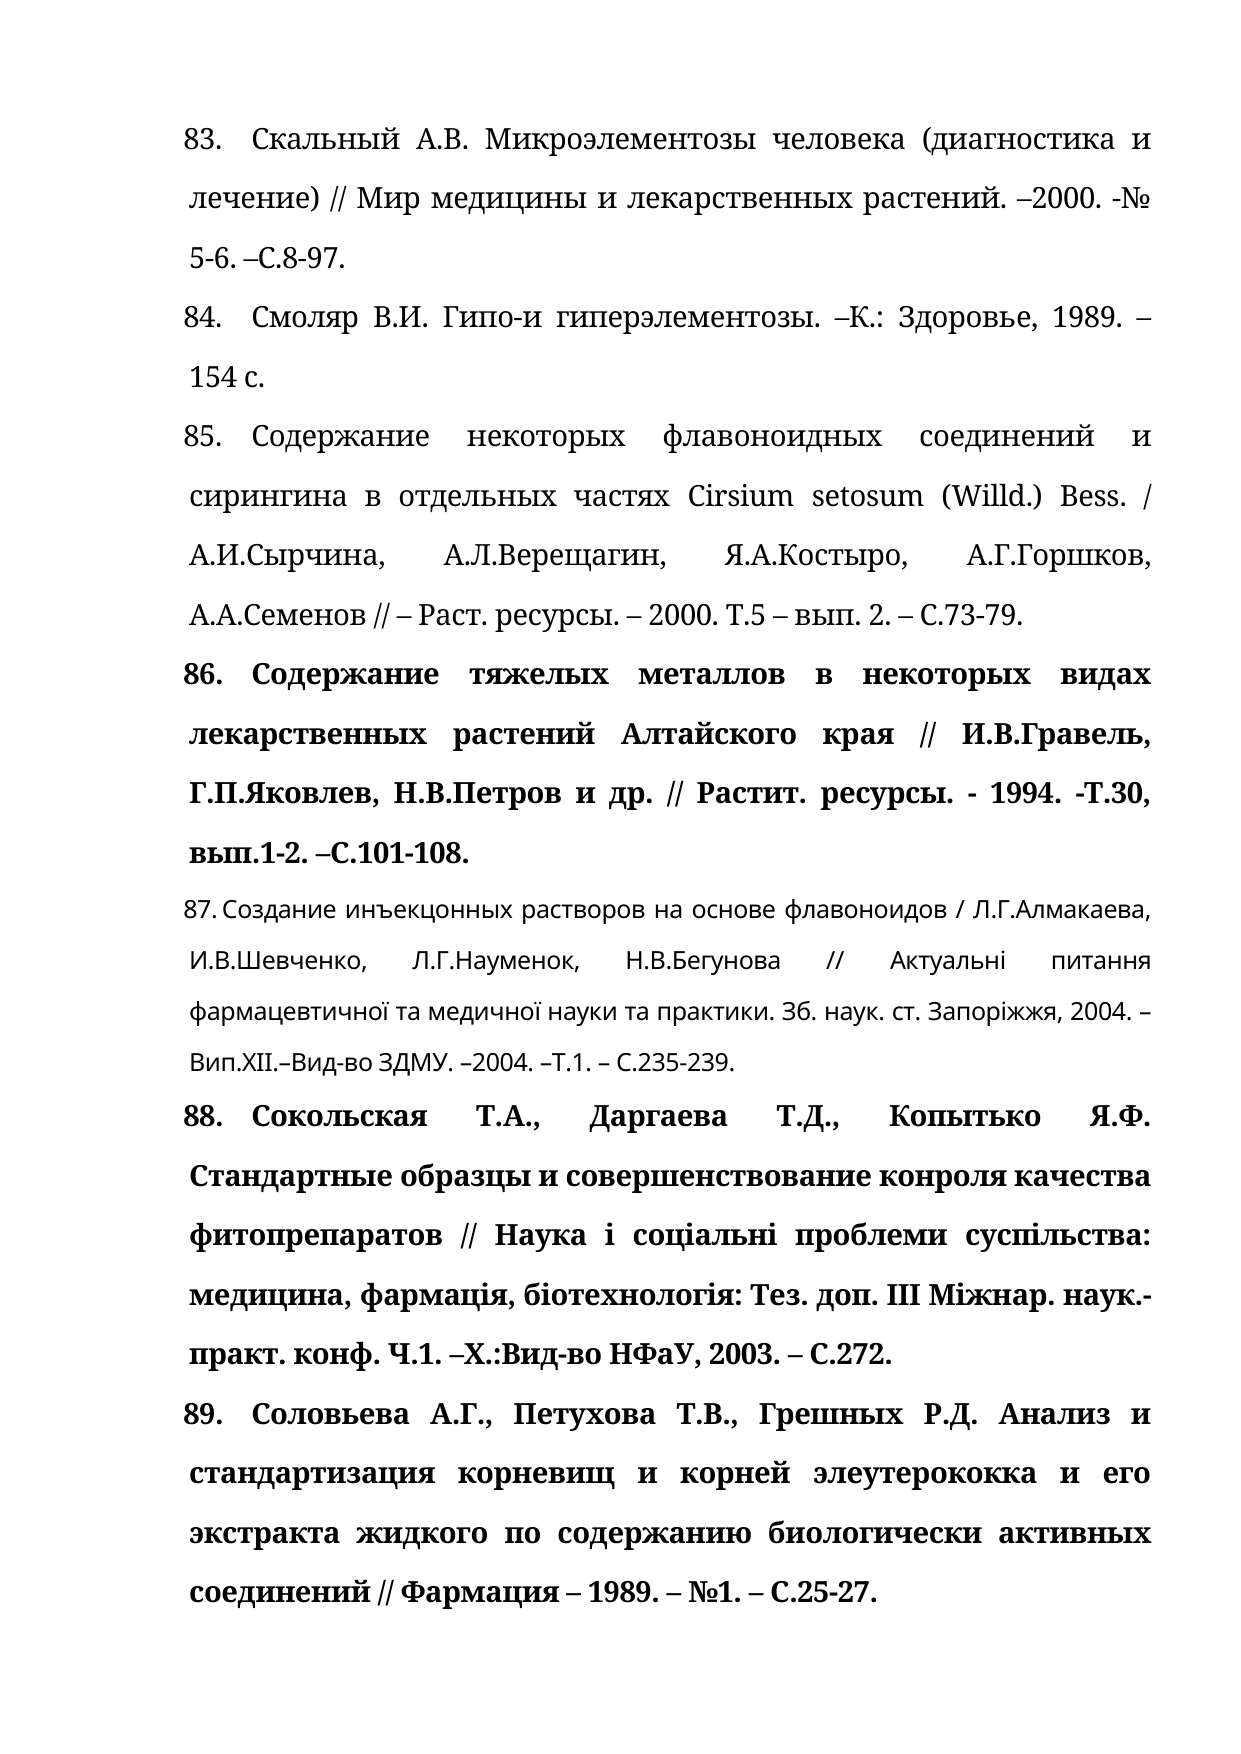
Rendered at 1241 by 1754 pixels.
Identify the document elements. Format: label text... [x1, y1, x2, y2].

list Скальный А.В. Микроэлементозы человека (диагностика и лечение) // Мир медицины и лекарственных растений. –2000. -№ 5-6. –С.8-97. [183, 118, 1152, 277]
list Содержание некоторых флавоноидных соединений и сирингина в отдельных частях Cirsium setosum (Willd.) Bess. / А.И.Сырчина, А.Л.Верещагин, Я.А.Костыро, А.Г.Горшков, А.А.Семенов // – Раст. ресурсы. – 2000. Т.5 – вып. 2. – С.73-79. [183, 416, 1152, 634]
list Сокольская Т.А., Даргаева Т.Д., Копытько Я.Ф. Стандартные образцы и совершенствование конроля качества фитопрепаратов // Наука і соціальні проблеми суспільства: медицина, фармація, біотехнологія: Тез. доп. ІІІ Міжнар. наук.-практ. конф. Ч.1. –Х.:Вид-во НФаУ, 2003. – С.272. [183, 1096, 1152, 1373]
list Содержание тяжелых металлов в некоторых видах лекарственных растений Алтайского края // И.В.Гравель, Г.П.Яковлев, Н.В.Петров и др. // Растит. ресурсы. - 1994. -Т.30, вып.1-2. –С.101-108. [183, 653, 1152, 872]
list Смоляр В.И. Гипо-и гиперэлементозы. –К.: Здоровье, 1989. – 154 с. [183, 297, 1152, 396]
list Соловьева А.Г., Петухова Т.В., Грешных Р.Д. Анализ и стандартизация корневищ и корней элеутерококка и его экстракта жидкого по содержанию биологически активных соединений // Фармация – 1989. – №1. – С.25-27. [183, 1393, 1152, 1611]
list Создание инъекцонных растворов на основе флавоноидов / Л.Г.Алмакаева, И.В.Шевченко, Л.Г.Науменок, Н.В.Бегунова // Актуальні питання фармацевтичної та медичної науки та практики. Зб. наук. ст. Запоріжжя, 2004. –Вип.ХІІ.–Вид-во ЗДМУ. –2004. –Т.1. – С.235-239. [183, 891, 1152, 1078]
